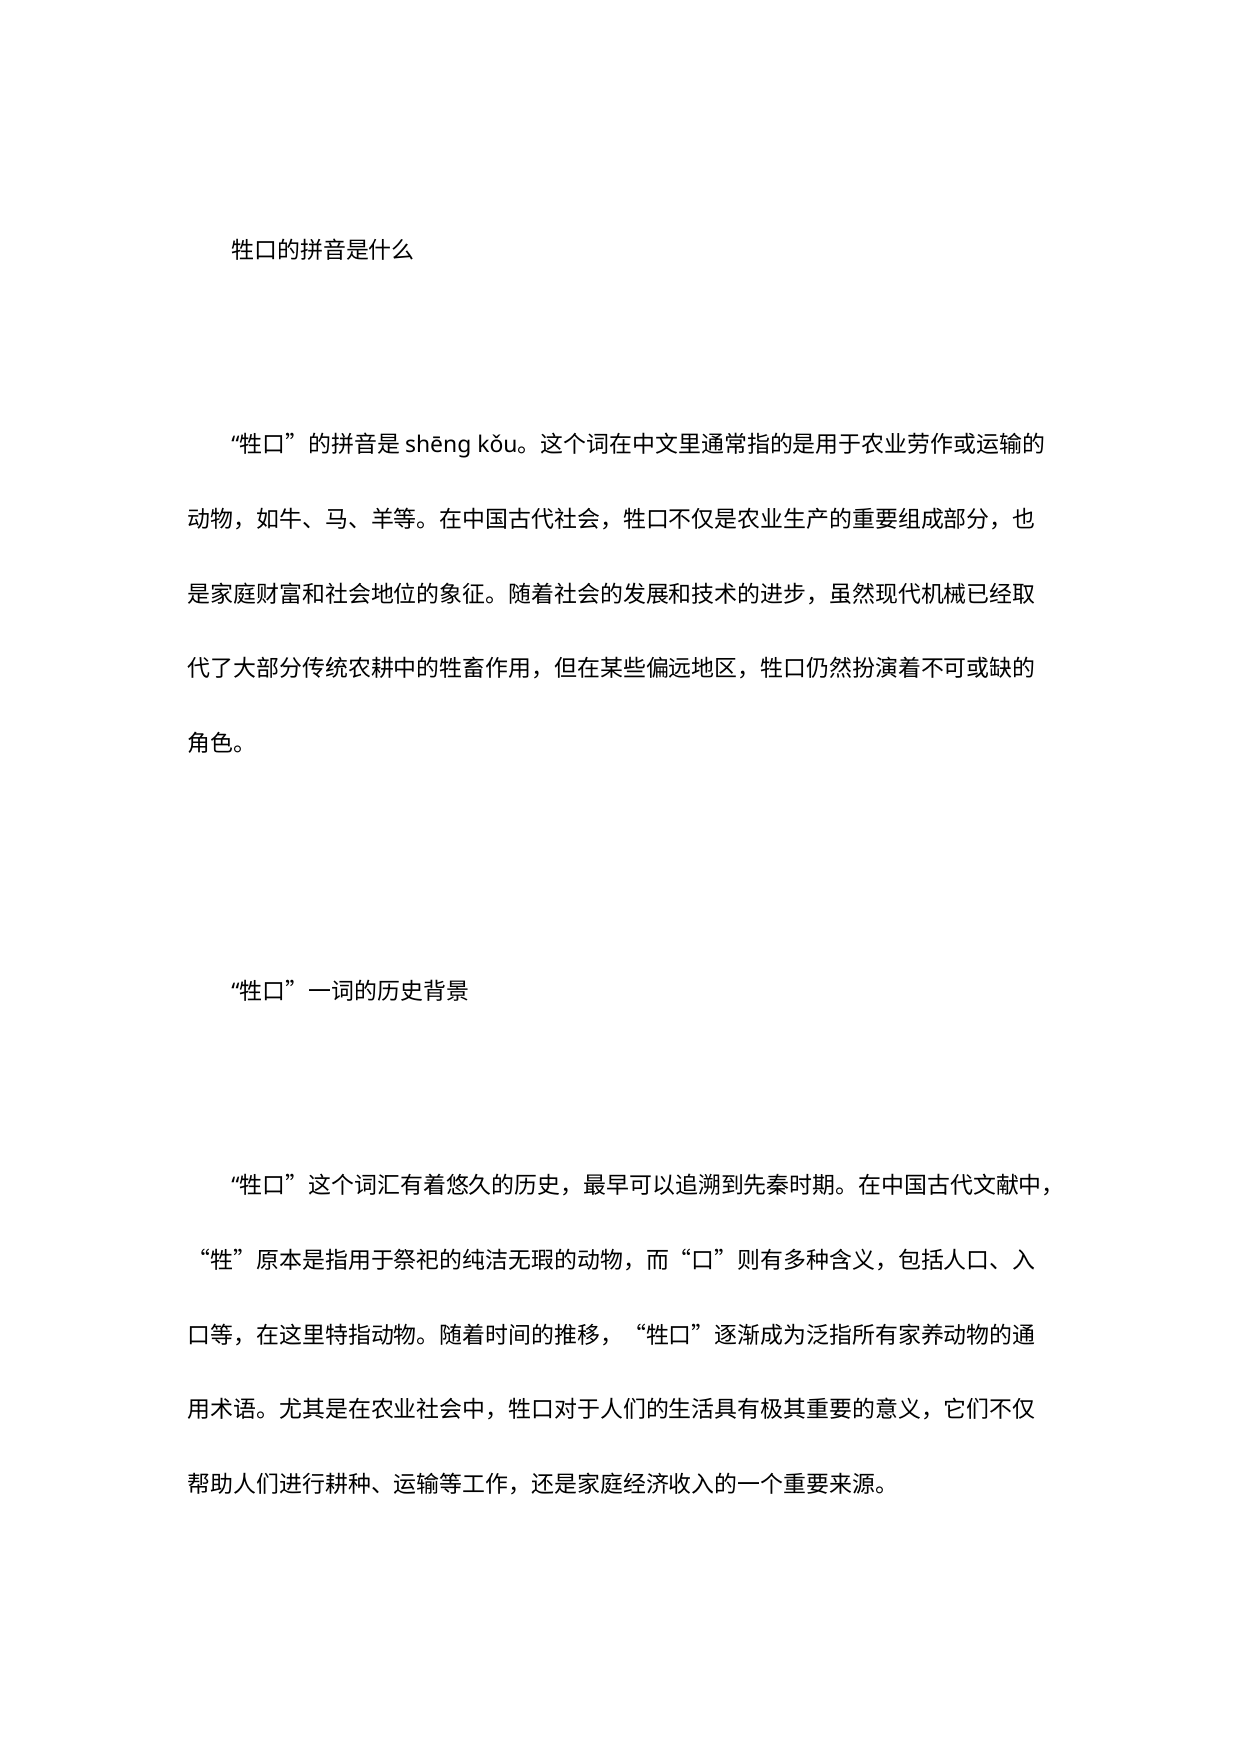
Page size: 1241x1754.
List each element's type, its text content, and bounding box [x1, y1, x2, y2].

text 牲口的拼音是什么 [187, 216, 1053, 281]
text “牲口”一词的历史背景 [187, 957, 1053, 1022]
text “牲口”的拼音是 shēng kǒu。这个词在中文里通常指的是用于农业劳作或运输的动物，如牛、马、羊等。在中国古代社会，牲口不仅是农业生产的重要组成部分，也是家庭财富和社会地位的象征。随着社会的发展和技术的进步，虽然现代机械已经取代了大部分传统农耕中的牲畜作用，但在某些偏远地区，牲口仍然扮演着不可或缺的角色。 [187, 410, 1053, 774]
text “牲口”这个词汇有着悠久的历史，最早可以追溯到先秦时期。在中国古代文献中，“牲”原本是指用于祭祀的纯洁无瑕的动物，而“口”则有多种含义，包括人口、入口等，在这里特指动物。随着时间的推移，“牲口”逐渐成为泛指所有家养动物的通用术语。尤其是在农业社会中，牲口对于人们的生活具有极其重要的意义，它们不仅帮助人们进行耕种、运输等工作，还是家庭经济收入的一个重要来源。 [187, 1151, 1053, 1515]
